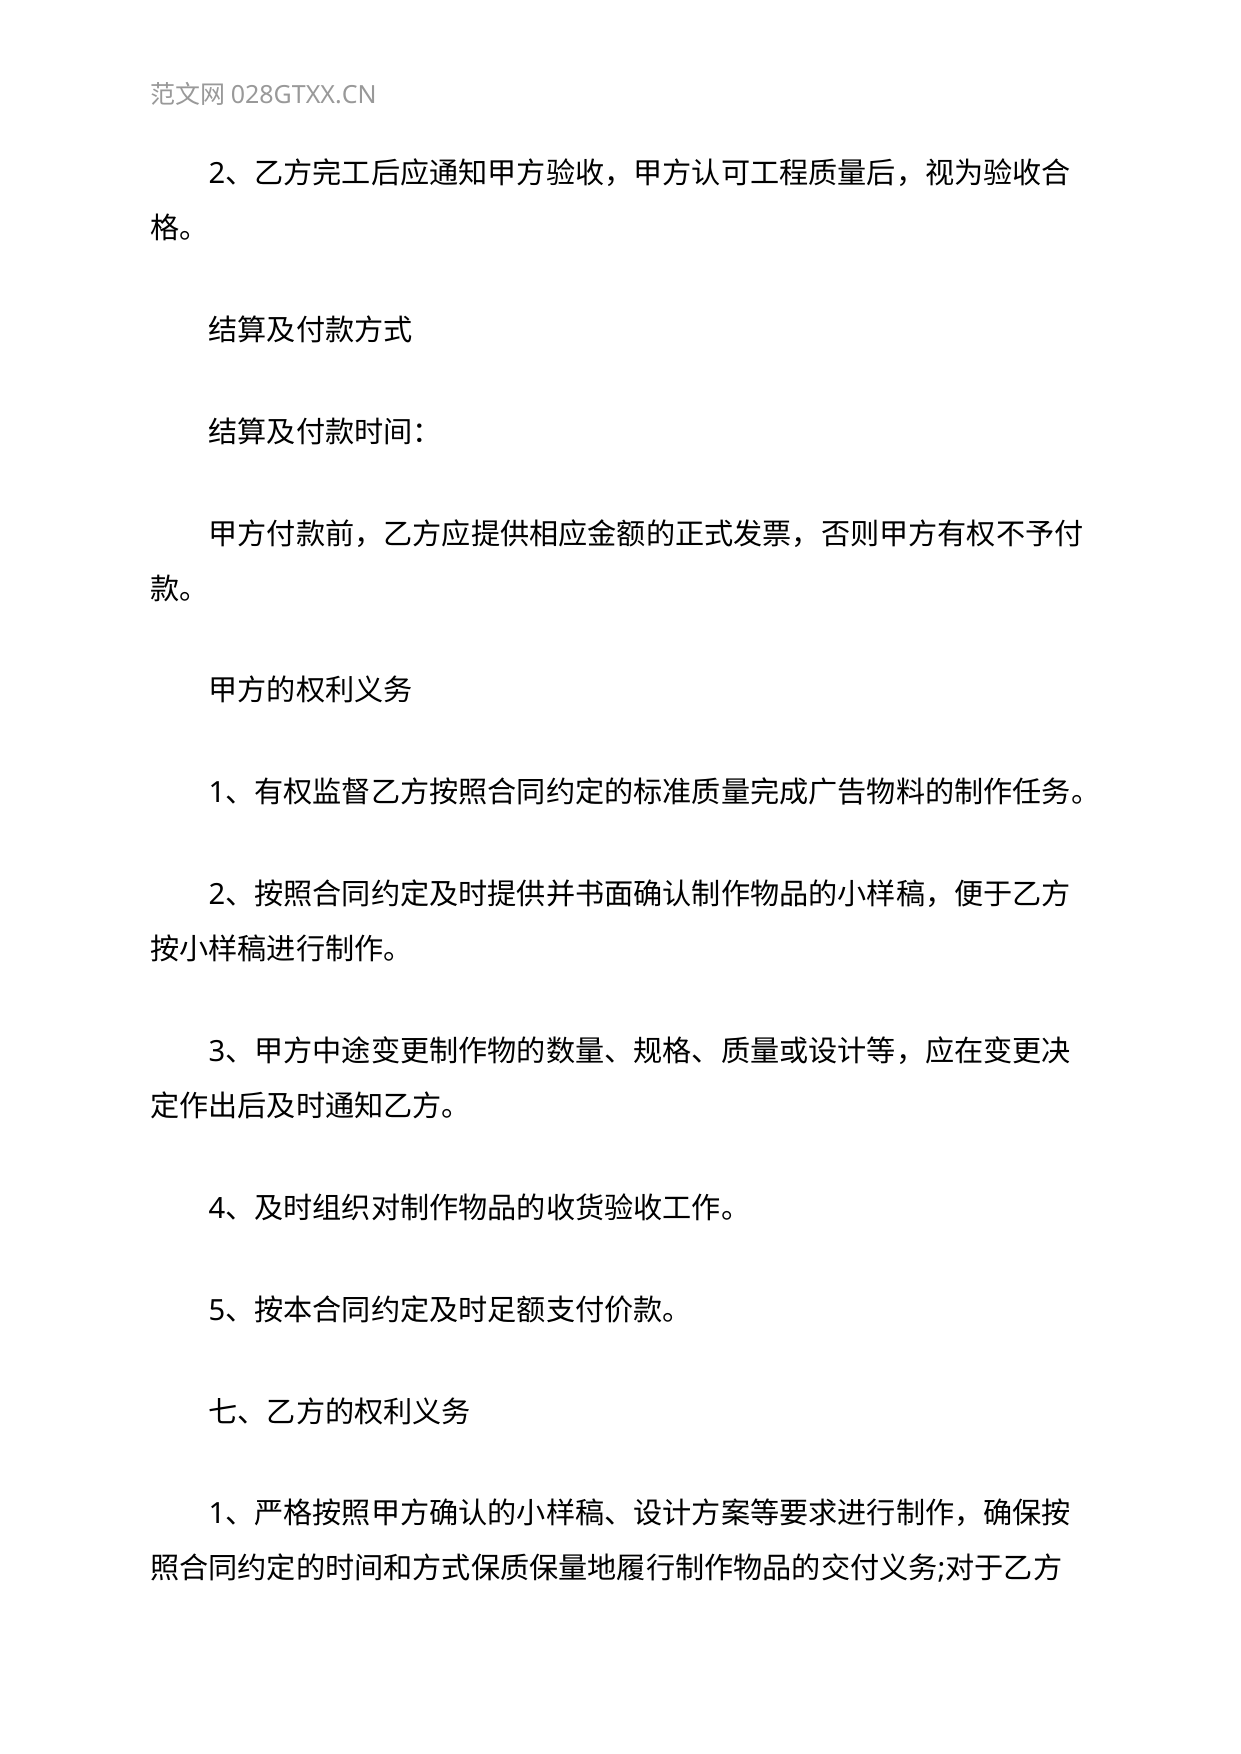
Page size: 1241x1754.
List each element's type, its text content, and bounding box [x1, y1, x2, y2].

text 2、乙方完工后应通知甲方验收，甲方认可工程质量后，视为验收合格。 [150, 150, 1090, 247]
text 结算及付款方式 [150, 307, 1090, 349]
text 七、乙方的权利义务 [150, 1388, 1090, 1431]
text 3、甲方中途变更制作物的数量、规格、质量或设计等，应在变更决定作出后及时通知乙方。 [150, 1027, 1090, 1125]
text 甲方的权利义务 [150, 667, 1090, 709]
text 1、有权监督乙方按照合同约定的标准质量完成广告物料的制作任务。 [150, 769, 1090, 811]
text 5、按本合同约定及时足额支付价款。 [150, 1286, 1090, 1329]
text 2、按照合同约定及时提供并书面确认制作物品的小样稿，便于乙方按小样稿进行制作。 [150, 871, 1090, 968]
text 结算及付款时间： [150, 408, 1090, 451]
text 甲方付款前，乙方应提供相应金额的正式发票，否则甲方有权不予付款。 [150, 510, 1090, 607]
text 4、及时组织对制作物品的收货验收工作。 [150, 1184, 1090, 1227]
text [150, 1490, 1090, 1587]
